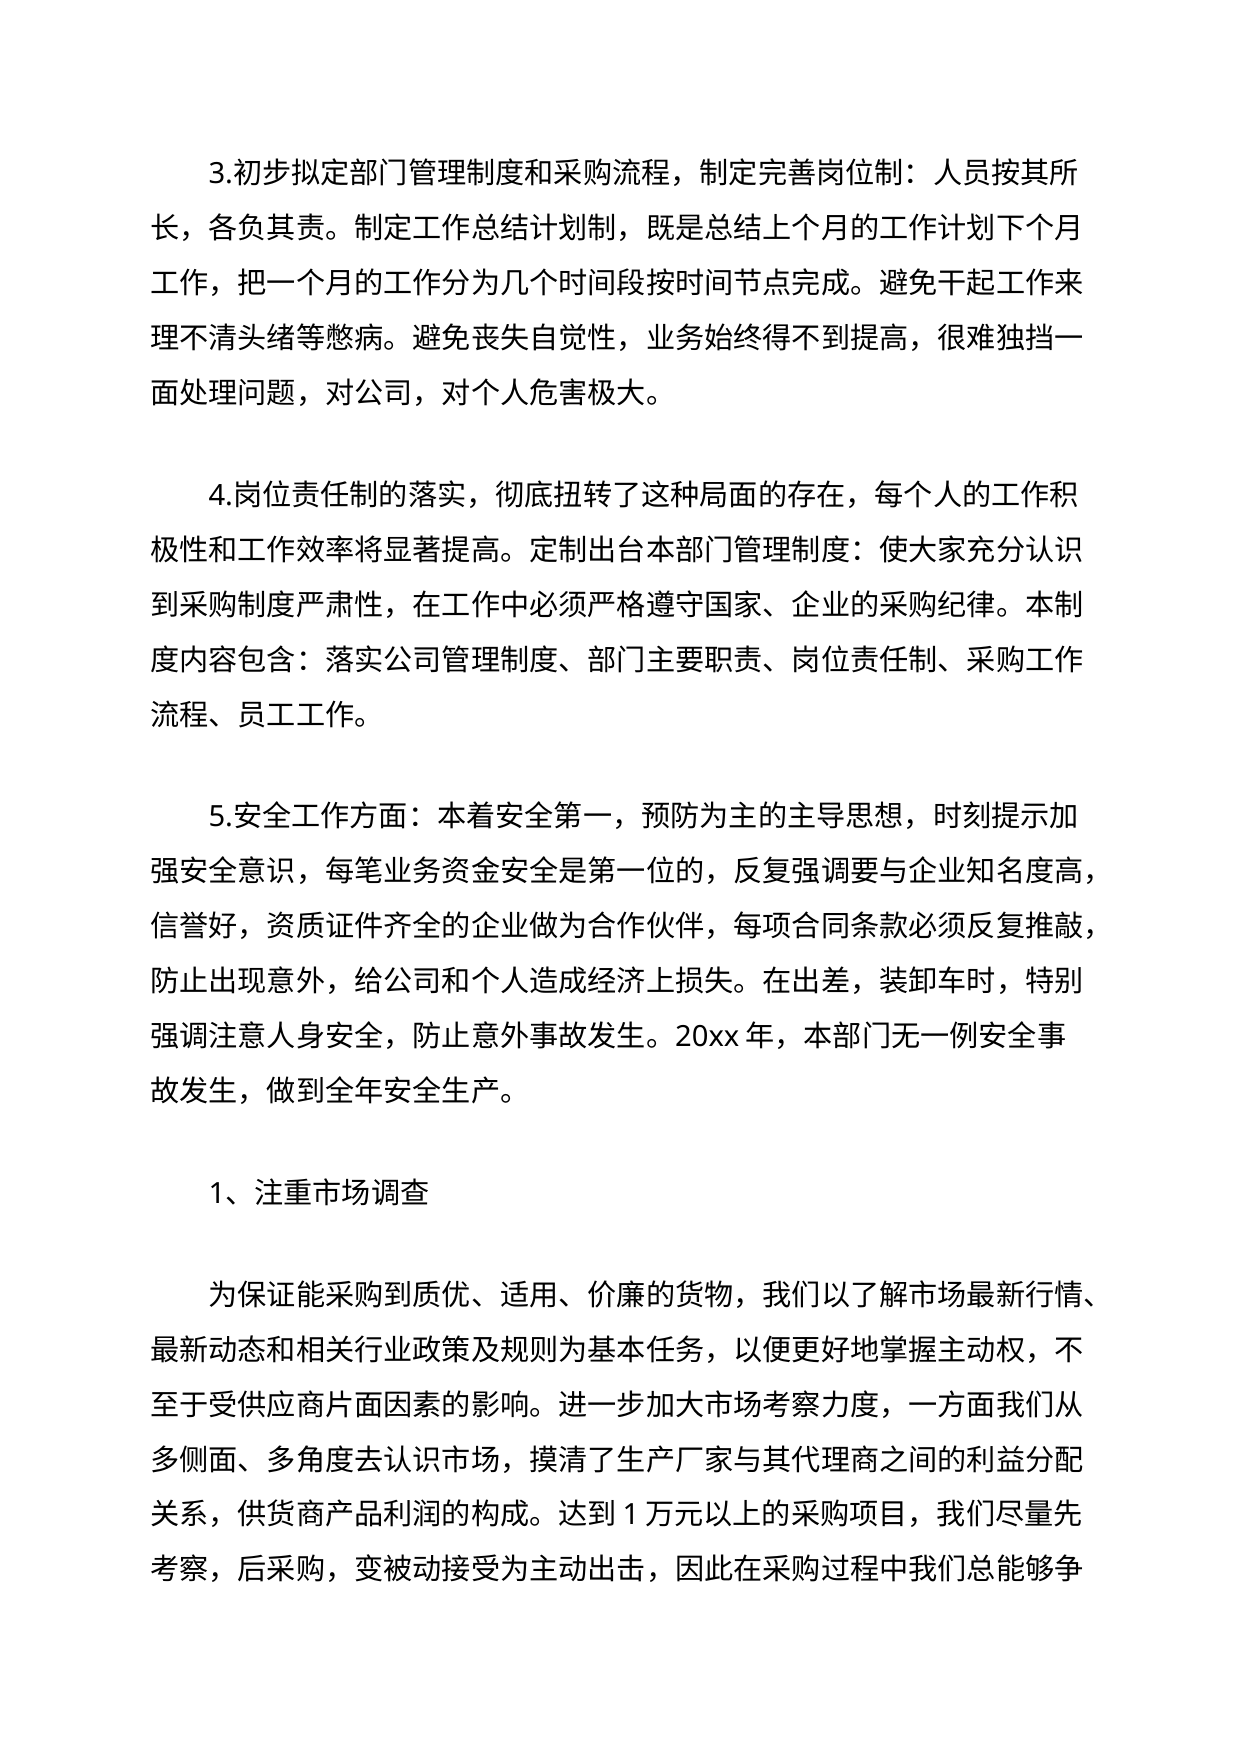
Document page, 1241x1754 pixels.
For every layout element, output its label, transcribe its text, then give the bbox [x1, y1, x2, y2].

text 3.初步拟定部门管理制度和采购流程，制定完善岗位制：人员按其所长，各负其责。制定工作总结计划制，既是总结上个月的工作计划下个月工作，把一个月的工作分为几个时间段按时间节点完成。避免干起工作来理不清头绪等憋病。避免丧失自觉性，业务始终得不到提高，很难独挡一面处理问题，对公司，对个人危害极大。 [150, 150, 1090, 412]
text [150, 1271, 1090, 1588]
text 4.岗位责任制的落实，彻底扭转了这种局面的存在，每个人的工作积极性和工作效率将显著提高。定制出台本部门管理制度：使大家充分认识到采购制度严肃性，在工作中必须严格遵守国家、企业的采购纪律。本制度内容包含：落实公司管理制度、部门主要职责、岗位责任制、采购工作流程、员工工作。 [150, 471, 1090, 733]
text 1、注重市场调查 [150, 1169, 1090, 1212]
text 5.安全工作方面：本着安全第一，预防为主的主导思想，时刻提示加强安全意识，每笔业务资金安全是第一位的，反复强调要与企业知名度高，信誉好，资质证件齐全的企业做为合作伙伴，每项合同条款必须反复推敲，防止出现意外，给公司和个人造成经济上损失。在出差，装卸车时，特别强调注意人身安全，防止意外事故发生。20xx年，本部门无一例安全事故发生，做到全年安全生产。 [150, 793, 1090, 1110]
